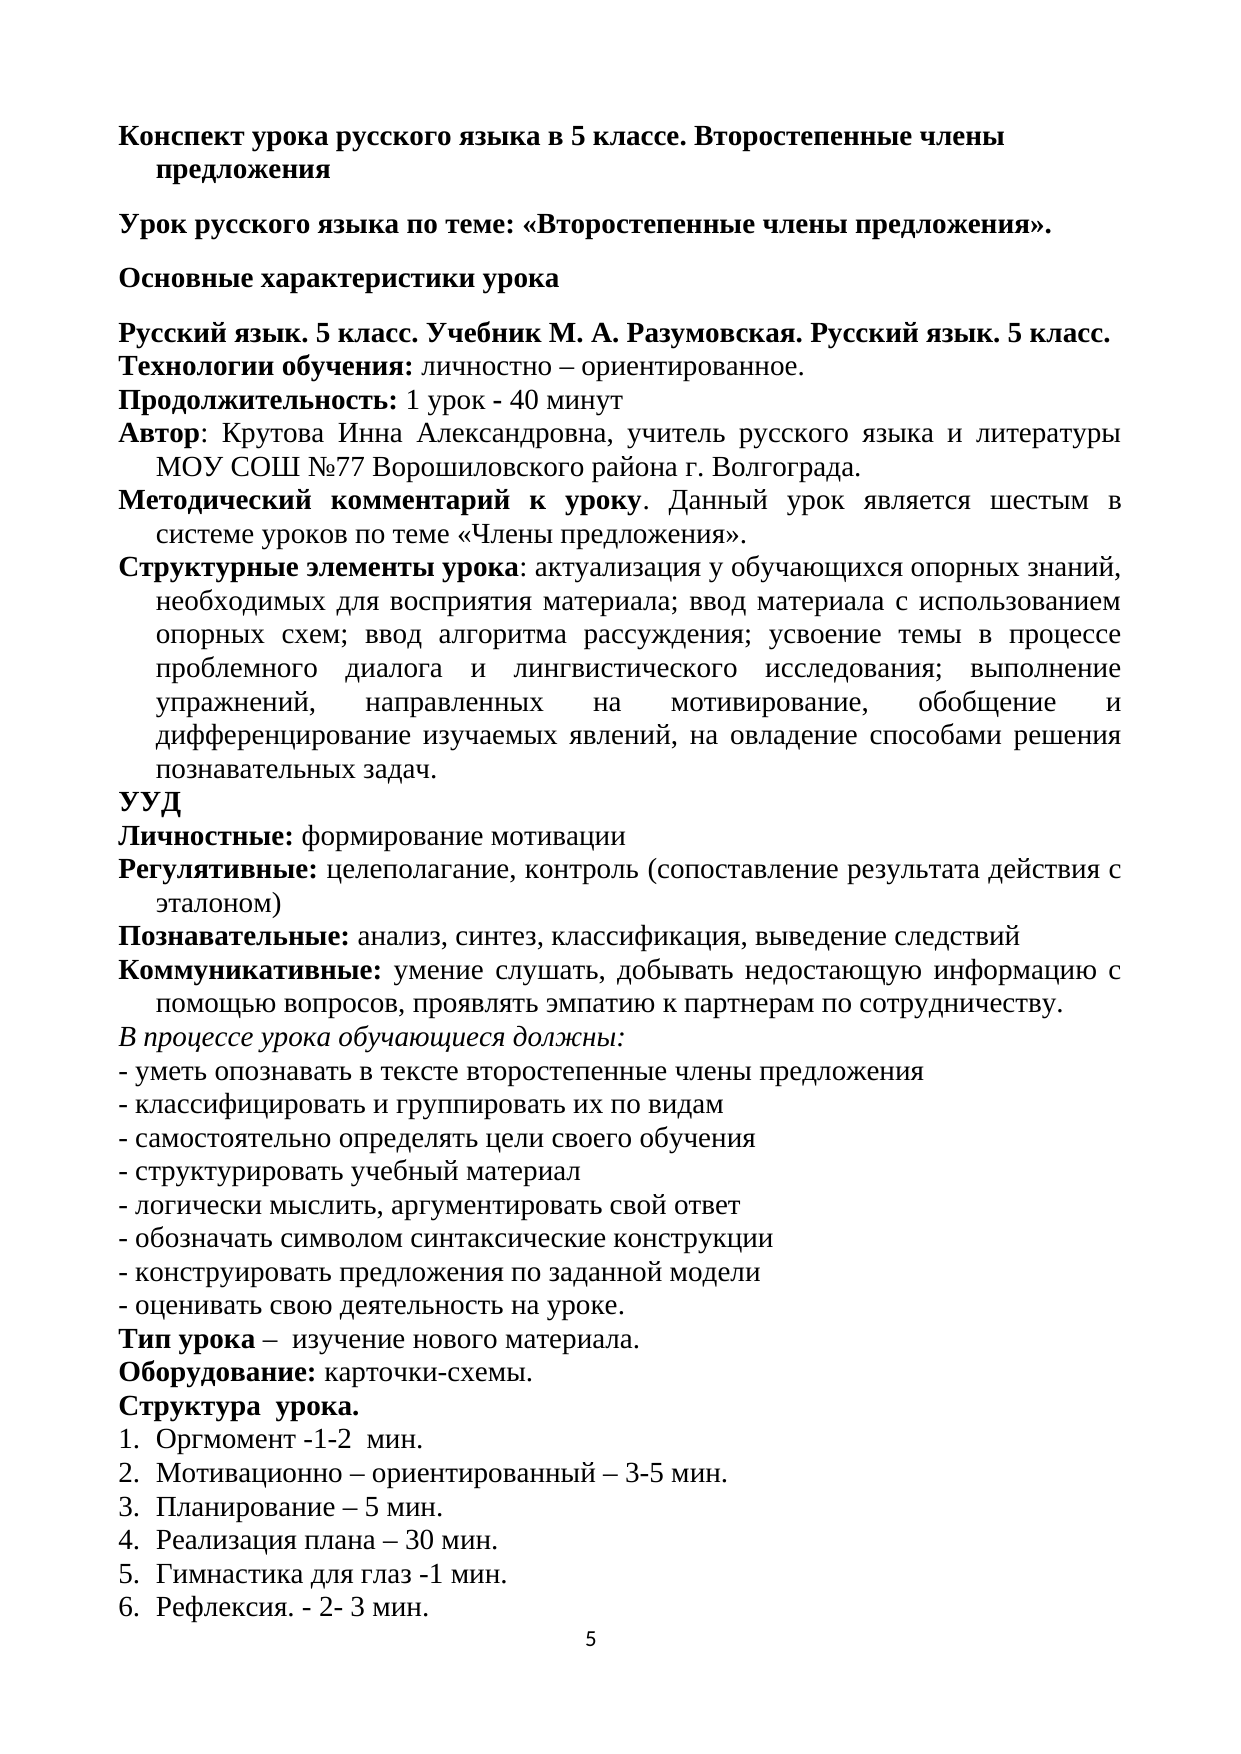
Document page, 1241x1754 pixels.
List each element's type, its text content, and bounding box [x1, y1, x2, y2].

text - структурировать учебный материал [118, 1153, 1122, 1187]
text - классифицировать и группировать их по видам [118, 1086, 1122, 1120]
text Структурные элементы урока: актуализация у обучающихся опорных знаний, необходимых для восприятия материала; ввод материала с использованием опорных схем; ввод алгоритма рассуждения; усвоение темы в процессе проблемного диалога и лингвистического исследования; выполнение упражнений, направленных на мотивирование, обобщение и дифференцирование изучаемых явлений, на овладение способами решения познавательных задач. [118, 549, 1122, 784]
text Основные характеристики урока [118, 260, 1122, 294]
text - уметь опознавать в тексте второстепенные члены предложения [118, 1053, 1122, 1086]
list Реализация плана – 30 мин. [118, 1522, 1122, 1556]
text Оборудование: карточки-схемы. [118, 1354, 1122, 1388]
list Рефлексия. - 2- 3 мин. [118, 1589, 1122, 1623]
text Коммуникативные: умение слушать, добывать недостающую информацию с помощью вопросов, проявлять эмпатию к партнерам по сотрудничеству. [118, 952, 1122, 1019]
text Личностные: формирование мотивации [118, 818, 1122, 851]
text Урок русского языка по теме: «Второстепенные члены предложения». [118, 206, 1122, 239]
text В процессе урока обучающиеся должны: [118, 1019, 1122, 1053]
text - логически мыслить, аргументировать свой ответ [118, 1187, 1122, 1220]
text Русский язык. 5 класс. Учебник М. А. Разумовская. Русский язык. 5 класс. [118, 315, 1122, 348]
text Продолжительность: 1 урок - 40 минут [118, 382, 1122, 415]
text Методический комментарий к уроку. Данный урок является шестым в системе уроков по теме «Члены предложения». [118, 482, 1122, 549]
text Структура урока. [118, 1388, 1122, 1422]
text - оценивать свою деятельность на уроке. [118, 1287, 1122, 1321]
text Познавательные: анализ, синтез, классификация, выведение следствий [118, 918, 1122, 952]
list Планирование – 5 мин. [118, 1489, 1122, 1522]
text - конструировать предложения по заданной модели [118, 1254, 1122, 1287]
list Оргмомент -1-2 мин. [118, 1422, 1122, 1455]
text Технологии обучения: личностно – ориентированное. [118, 348, 1122, 382]
text Регулятивные: целеполагание, контроль (сопоставление результата действия с эталоном) [118, 851, 1122, 918]
list Мотивационно – ориентированный – 3-5 мин. [118, 1455, 1122, 1489]
list Гимнастика для глаз -1 мин. [118, 1556, 1122, 1589]
text УУД [118, 784, 1122, 818]
text - самостоятельно определять цели своего обучения [118, 1120, 1122, 1153]
text Тип урока – изучение нового материала. [118, 1321, 1122, 1354]
text - обозначать символом синтаксические конструкции [118, 1220, 1122, 1254]
text Автор: Крутова Инна Александровна, учитель русского языка и литературы МОУ СОШ №77 Ворошиловского района г. Волгограда. [118, 415, 1122, 482]
text Конспект урока русского языка в 5 классе. Второстепенные члены предложения [118, 118, 1122, 185]
